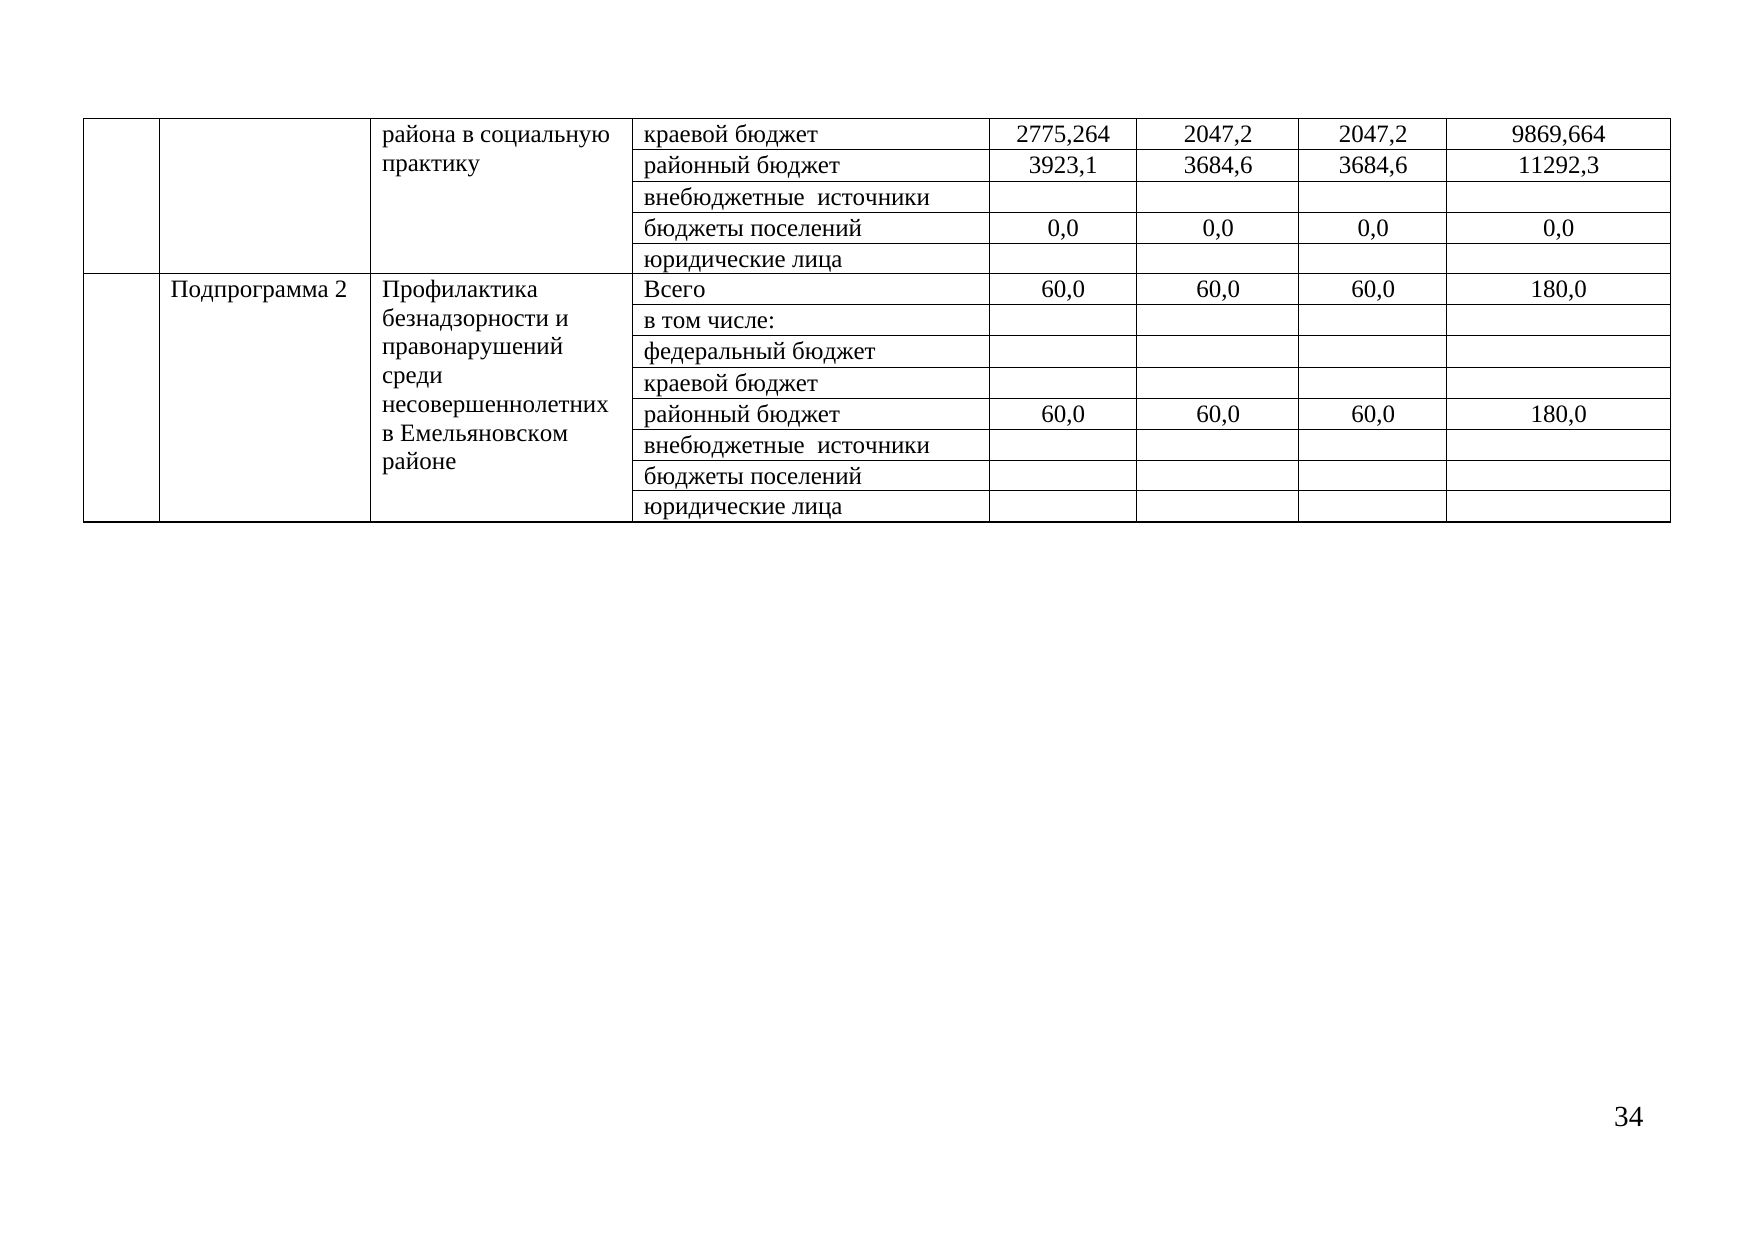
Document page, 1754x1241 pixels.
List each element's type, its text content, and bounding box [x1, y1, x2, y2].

table_cell [84, 274, 159, 521]
table_cell [990, 491, 1136, 521]
table_cell [1447, 491, 1670, 521]
table_cell краевой бюджет [633, 119, 989, 149]
table_cell районный бюджет [633, 399, 989, 429]
table_cell [1447, 368, 1670, 398]
table_cell [1447, 336, 1670, 367]
table_cell 0,0 [1137, 213, 1298, 243]
table_cell 60,0 [1137, 274, 1298, 304]
table_cell 0,0 [990, 213, 1136, 243]
table_cell 180,0 [1447, 274, 1670, 304]
table_cell 3684,6 [1299, 150, 1446, 181]
table_cell [1137, 305, 1298, 335]
table_cell [990, 368, 1136, 398]
table_cell 0,0 [1299, 213, 1446, 243]
table_cell Подпрограмма 2 [160, 274, 370, 521]
table_cell [990, 336, 1136, 367]
table_cell 60,0 [1299, 274, 1446, 304]
table_cell 0,0 [1447, 213, 1670, 243]
table_cell [990, 461, 1136, 490]
table_cell внебюджетные источники [633, 182, 989, 212]
table_cell юридические лица [633, 244, 989, 273]
table_cell [1299, 336, 1446, 367]
table_cell 9869,664 [1447, 119, 1670, 149]
table_cell [1299, 305, 1446, 335]
table_cell 3684,6 [1137, 150, 1298, 181]
table_cell 2047,2 [1137, 119, 1298, 149]
table_cell [1137, 461, 1298, 490]
table_cell [1137, 430, 1298, 460]
table_cell Всего [633, 274, 989, 304]
table_cell 60,0 [1137, 399, 1298, 429]
table_cell [990, 430, 1136, 460]
table_cell [1447, 461, 1670, 490]
table_cell [990, 182, 1136, 212]
table_cell краевой бюджет [633, 368, 989, 398]
table_cell [1299, 491, 1446, 521]
table_cell районный бюджет [633, 150, 989, 181]
table_cell [1299, 244, 1446, 273]
table_cell [1299, 461, 1446, 490]
table_cell 2775,264 [990, 119, 1136, 149]
table_cell [990, 305, 1136, 335]
table_cell [1299, 182, 1446, 212]
table_cell 60,0 [990, 399, 1136, 429]
table_cell юридические лица [633, 491, 989, 521]
table_cell [1137, 244, 1298, 273]
table_cell [1447, 182, 1670, 212]
table_cell [1137, 368, 1298, 398]
table_cell бюджеты поселений [633, 461, 989, 490]
table_cell [1447, 430, 1670, 460]
table_cell [1447, 305, 1670, 335]
table_cell [1447, 244, 1670, 273]
table_cell 11292,3 [1447, 150, 1670, 181]
table_cell [1137, 491, 1298, 521]
table_cell [1299, 430, 1446, 460]
table_cell 2047,2 [1299, 119, 1446, 149]
table_cell в том числе: [633, 305, 989, 335]
table_cell внебюджетные источники [633, 430, 989, 460]
table_cell 60,0 [1299, 399, 1446, 429]
table_cell Профилактика безнадзорности и правонарушений среди несовершеннолетних в Емельяновском районе [371, 274, 632, 521]
table_cell [990, 244, 1136, 273]
table_cell федеральный бюджет [633, 336, 989, 367]
table_cell [1299, 368, 1446, 398]
table_cell [1137, 182, 1298, 212]
table_cell 180,0 [1447, 399, 1670, 429]
table_cell бюджеты поселений [633, 213, 989, 243]
table_cell 60,0 [990, 274, 1136, 304]
table_cell 3923,1 [990, 150, 1136, 181]
table_cell [1137, 336, 1298, 367]
